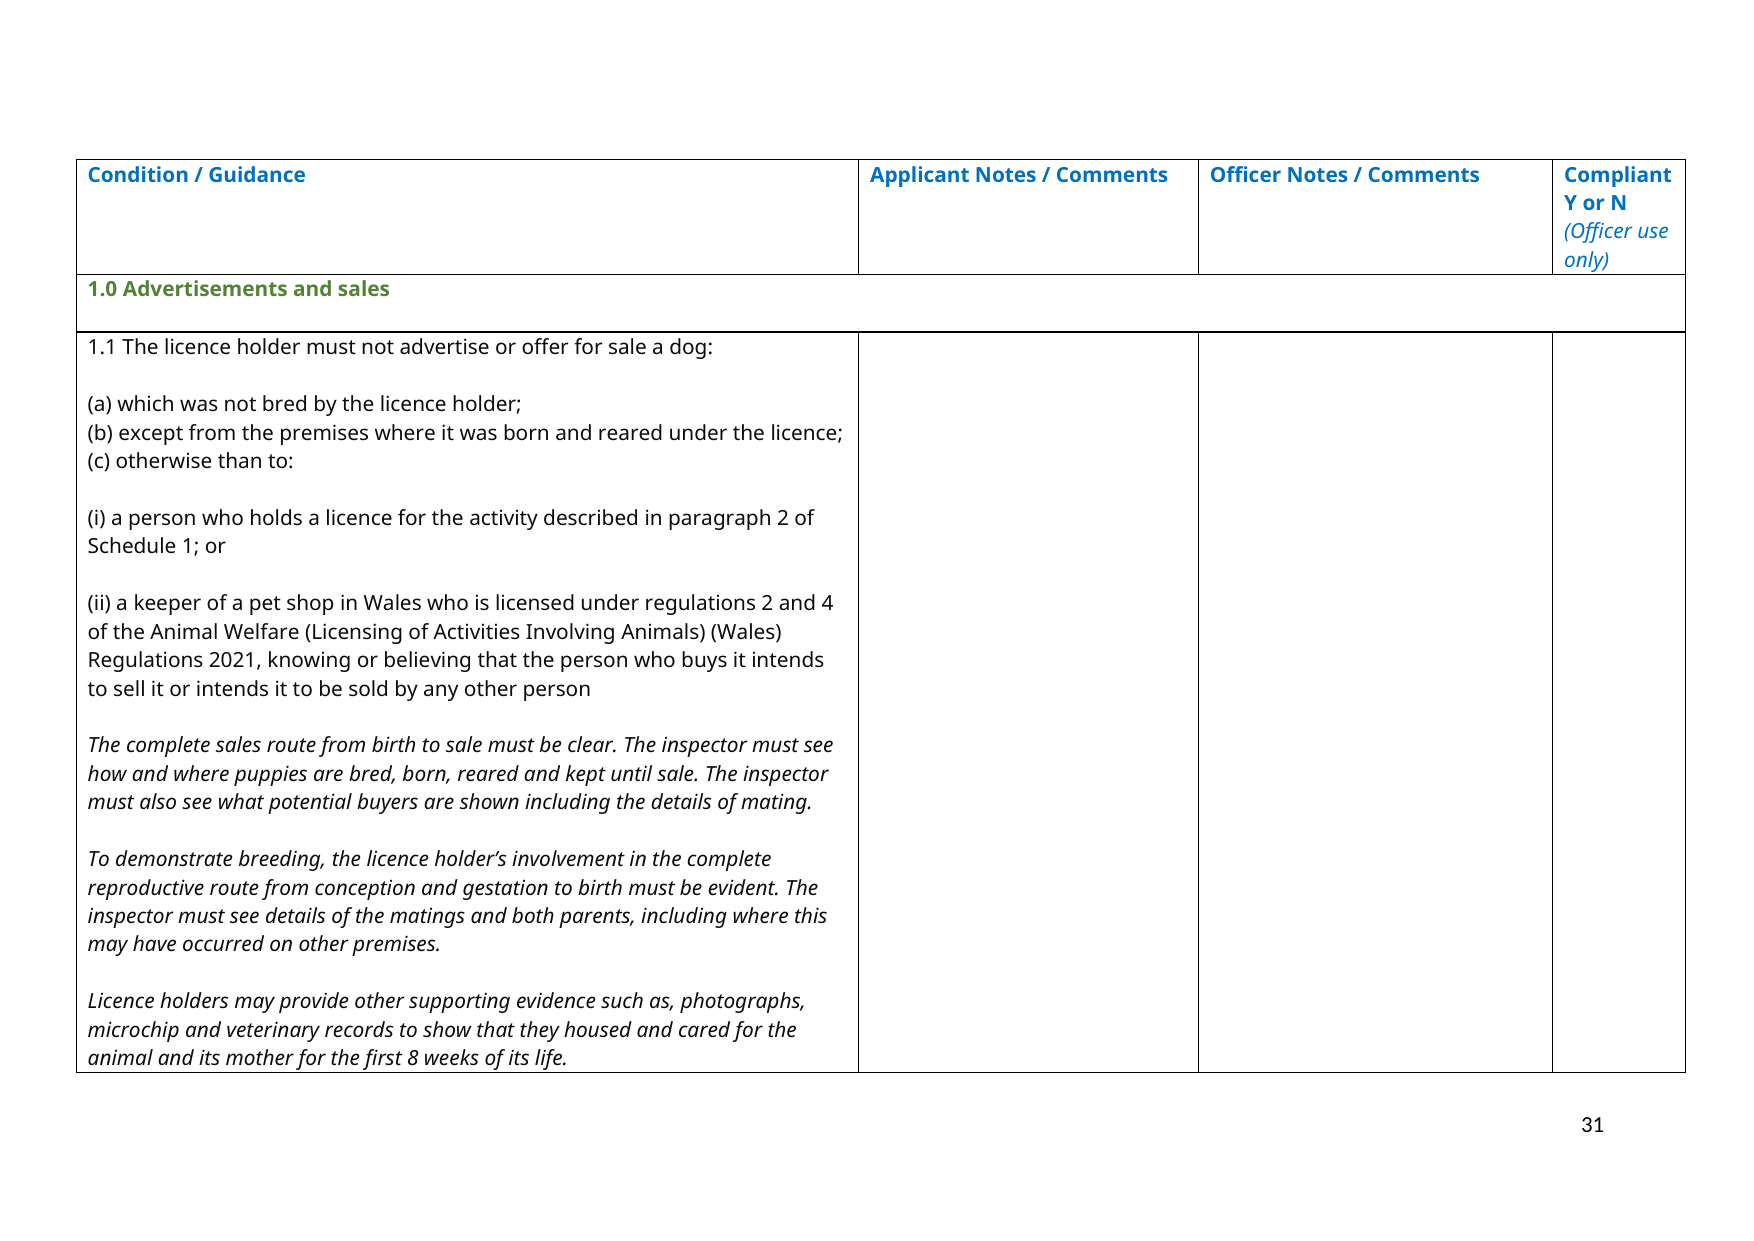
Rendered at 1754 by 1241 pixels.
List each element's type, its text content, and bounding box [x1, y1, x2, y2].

table_cell [1553, 333, 1685, 1072]
table_header Compliant Y or N (Officer use only) [1553, 160, 1685, 273]
table_header Condition / Guidance [77, 160, 858, 273]
table_header Applicant Notes / Comments [859, 160, 1198, 273]
table_cell [859, 333, 1198, 1072]
table_cell [1199, 333, 1552, 1072]
table_cell 1.0 Advertisements and sales [77, 275, 1685, 331]
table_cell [77, 333, 858, 1072]
table_header Officer Notes / Comments [1199, 160, 1552, 273]
